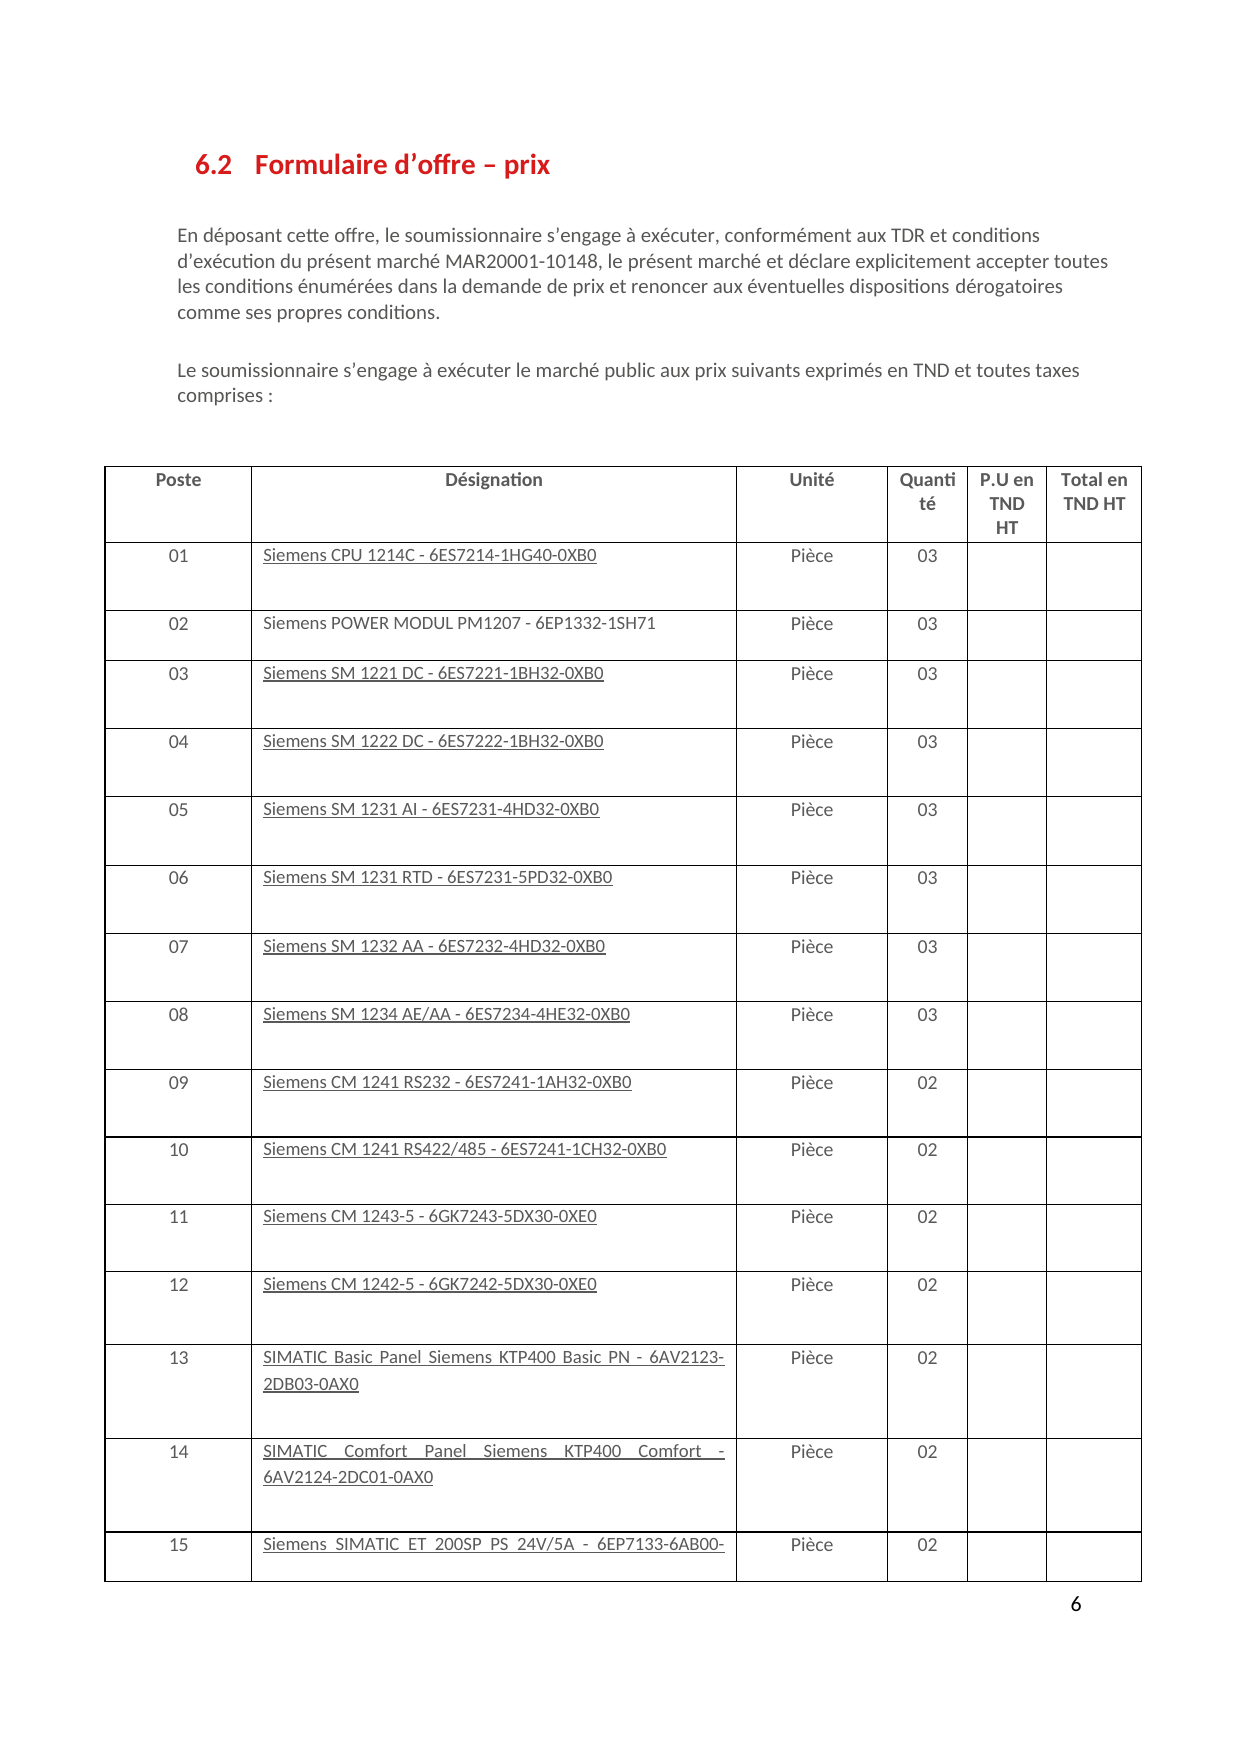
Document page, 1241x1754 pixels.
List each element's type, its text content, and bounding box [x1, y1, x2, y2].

table_cell [1047, 1345, 1141, 1438]
table_cell 03 [888, 543, 967, 610]
table_cell 11 [106, 1205, 251, 1271]
text Le soumissionnaire s’engage à exécuter le marché public aux prix suivants exprimés en TND et toutes taxes comprises : [177, 357, 1123, 408]
table_cell [1047, 661, 1141, 728]
table_cell 07 [106, 934, 251, 1001]
table_cell Pièce [737, 1272, 887, 1344]
table_cell Siemens CM 1242-5 - 6GK7242-5DX30-0XE0 [252, 1272, 736, 1344]
table_cell Siemens SM 1231 RTD - 6ES7231-5PD32-0XB0 [252, 866, 736, 933]
table_cell [968, 729, 1046, 796]
table_cell Siemens SM 1222 DC - 6ES7222-1BH32-0XB0 [252, 729, 736, 796]
table_cell Siemens POWER MODUL PM1207 - 6EP1332-1SH71 [252, 611, 736, 660]
table_cell [968, 1138, 1046, 1203]
table_cell [968, 1533, 1046, 1581]
table_cell Siemens SM 1232 AA - 6ES7232-4HD32-0XB0 [252, 934, 736, 1001]
table_cell [968, 934, 1046, 1001]
table_cell Siemens CPU 1214C - 6ES7214-1HG40-0XB0 [252, 543, 736, 610]
table_cell 02 [888, 1272, 967, 1344]
table_cell 03 [888, 934, 967, 1001]
table_cell Pièce [737, 1002, 887, 1069]
text En déposant cette offre, le soumissionnaire s’engage à exécuter, conformément aux TDR et conditions d’exécution du présent marché MAR20001-10148, le présent marché et déclare explicitement accepter toutes les conditions énumérées dans la demande de prix et renoncer aux éventuelles dispositions dérogatoires comme ses propres conditions. [177, 223, 1123, 324]
table_cell Pièce [737, 661, 887, 728]
table_cell 03 [888, 729, 967, 796]
table_header Unité [737, 467, 887, 542]
table_cell 15 [106, 1533, 251, 1581]
table_header Total en TND HT [1047, 467, 1141, 542]
table_cell [1047, 543, 1141, 610]
table_cell 02 [888, 1070, 967, 1136]
table_cell [968, 797, 1046, 864]
table_cell 05 [106, 797, 251, 864]
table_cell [252, 1533, 736, 1581]
table_cell [1047, 729, 1141, 796]
table_cell 06 [106, 866, 251, 933]
table_cell 02 [888, 1138, 967, 1203]
table_header Poste [106, 467, 251, 542]
table_cell 13 [106, 1345, 251, 1438]
table_cell Siemens SM 1231 AI - 6ES7231-4HD32-0XB0 [252, 797, 736, 864]
table_cell 03 [888, 866, 967, 933]
table_cell [968, 661, 1046, 728]
table_cell 01 [106, 543, 251, 610]
table_cell 12 [106, 1272, 251, 1344]
table_cell Pièce [737, 1138, 887, 1203]
table_cell Siemens CM 1241 RS422/485 - 6ES7241-1CH32-0XB0 [252, 1138, 736, 1203]
table_cell [968, 1002, 1046, 1069]
table_cell Siemens SM 1234 AE/AA - 6ES7234-4HE32-0XB0 [252, 1002, 736, 1069]
subtitle Formulaire d’offre – prix [195, 146, 1123, 181]
table_cell 14 [106, 1439, 251, 1531]
table_cell [1047, 1272, 1141, 1344]
table_header Quantité [888, 467, 967, 542]
table_cell [1047, 1439, 1141, 1531]
table_cell [1047, 1138, 1141, 1203]
table_cell 03 [106, 661, 251, 728]
table_cell [1047, 1002, 1141, 1069]
table_cell [968, 1272, 1046, 1344]
table_cell [1047, 797, 1141, 864]
table_cell [968, 1439, 1046, 1531]
table_cell Pièce [737, 1070, 887, 1136]
table_cell [1047, 1533, 1141, 1581]
table_cell Pièce [737, 729, 887, 796]
table_cell 03 [888, 611, 967, 660]
table_cell [968, 611, 1046, 660]
table_cell Siemens CM 1243-5 - 6GK7243-5DX30-0XE0 [252, 1205, 736, 1271]
table_cell [1047, 1070, 1141, 1136]
table_cell [968, 543, 1046, 610]
table_cell [1047, 866, 1141, 933]
table_header P.U en TND HT [968, 467, 1046, 542]
table_cell 04 [106, 729, 251, 796]
table_header Désignation [252, 467, 736, 542]
table_cell [968, 1070, 1046, 1136]
table_cell [968, 1205, 1046, 1271]
table_cell [968, 1345, 1046, 1438]
table_cell 02 [106, 611, 251, 660]
table_cell 03 [888, 1002, 967, 1069]
table_cell 03 [888, 797, 967, 864]
table_cell 02 [888, 1205, 967, 1271]
table_cell SIMATIC Comfort Panel Siemens KTP400 Comfort - 6AV2124-2DC01-0AX0 [252, 1439, 736, 1531]
table_cell [1047, 934, 1141, 1001]
table_cell 09 [106, 1070, 251, 1136]
table_cell 08 [106, 1002, 251, 1069]
table_cell Pièce [737, 1533, 887, 1581]
table_cell Pièce [737, 934, 887, 1001]
table_cell Siemens CM 1241 RS232 - 6ES7241-1AH32-0XB0 [252, 1070, 736, 1136]
table_cell [968, 866, 1046, 933]
table_cell 02 [888, 1533, 967, 1581]
table_cell Pièce [737, 1345, 887, 1438]
table_cell Siemens SM 1221 DC - 6ES7221-1BH32-0XB0 [252, 661, 736, 728]
table_cell 10 [106, 1138, 251, 1203]
table_cell [1047, 1205, 1141, 1271]
table_cell Pièce [737, 866, 887, 933]
table_cell Pièce [737, 797, 887, 864]
table_cell SIMATIC Basic Panel Siemens KTP400 Basic PN - 6AV2123-2DB03-0AX0 [252, 1345, 736, 1438]
table_cell [1047, 611, 1141, 660]
table_cell 03 [888, 661, 967, 728]
table_cell Pièce [737, 1439, 887, 1531]
table_cell 02 [888, 1439, 967, 1531]
table_cell Pièce [737, 611, 887, 660]
table_cell 02 [888, 1345, 967, 1438]
table_cell Pièce [737, 543, 887, 610]
table_cell Pièce [737, 1205, 887, 1271]
